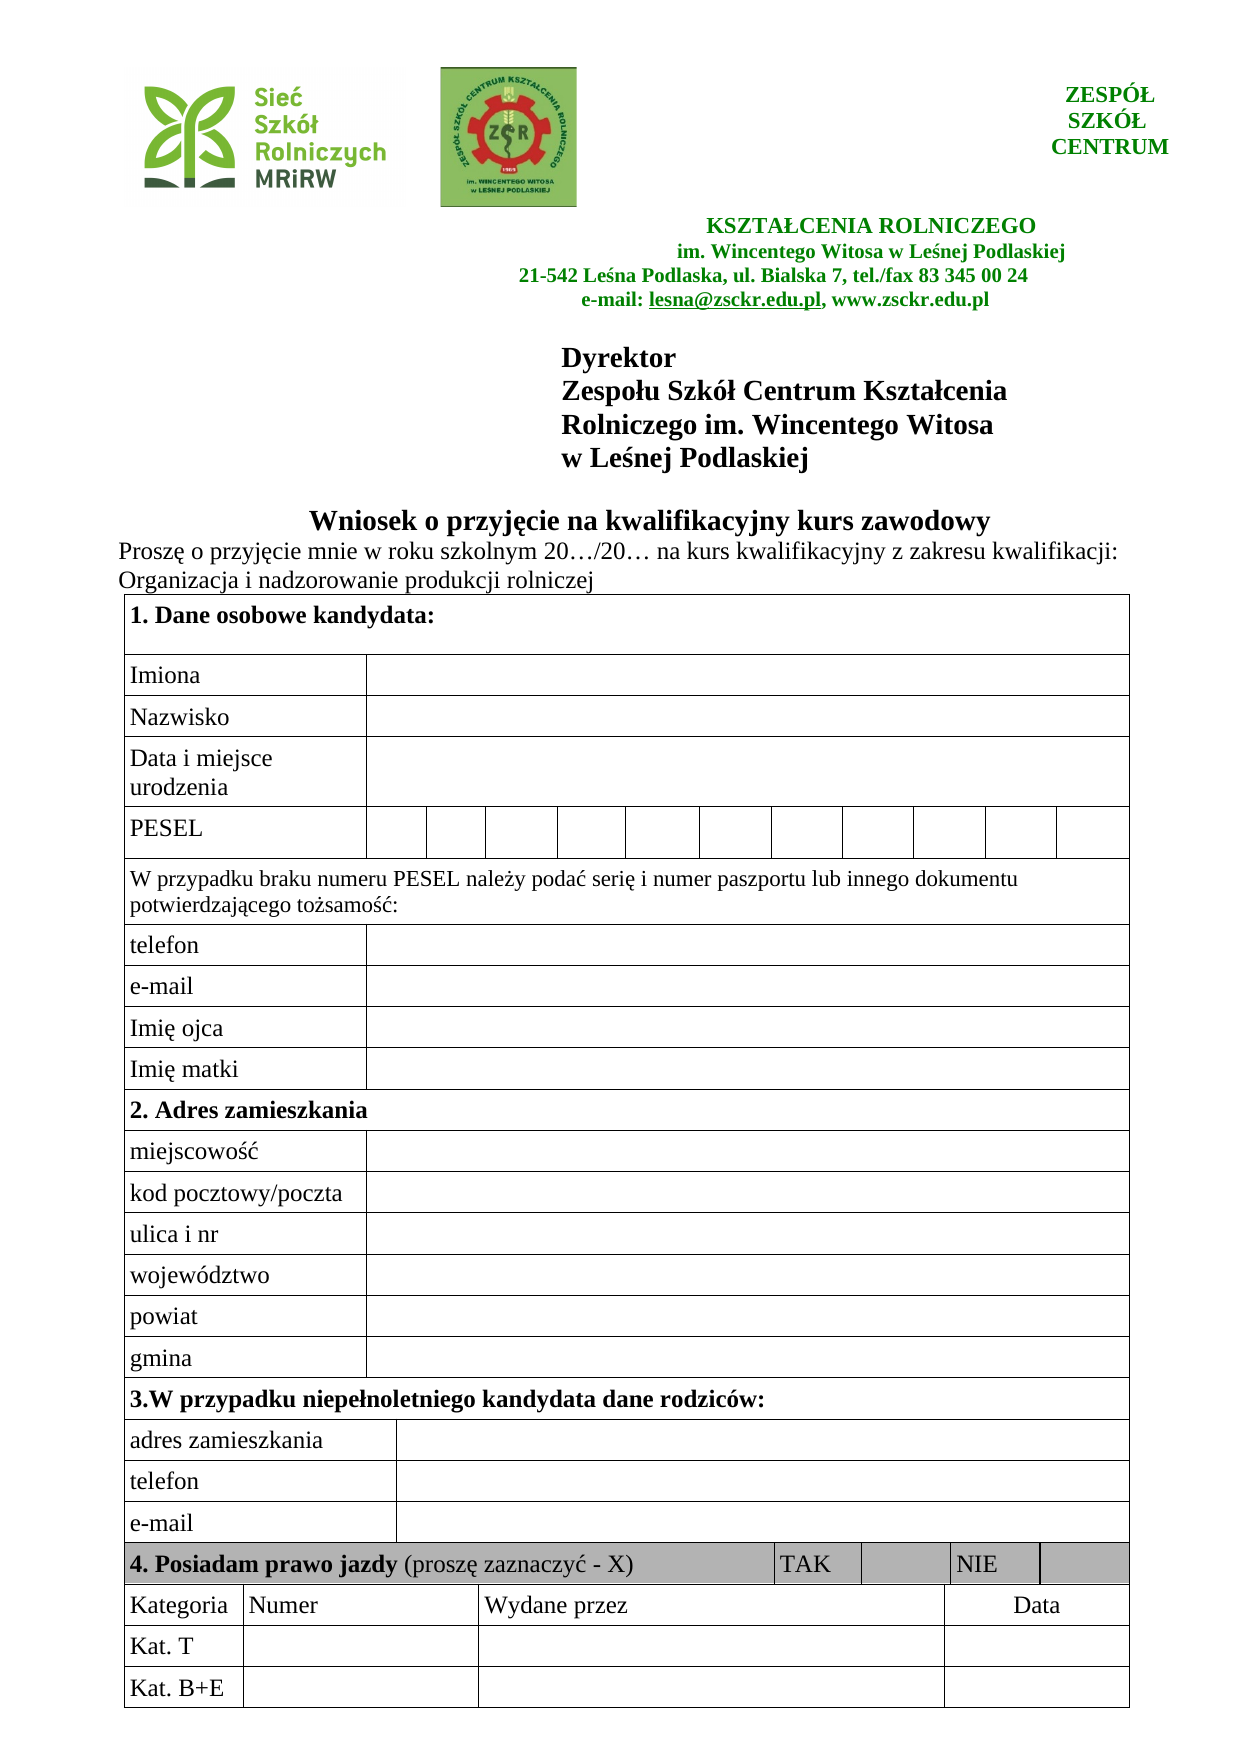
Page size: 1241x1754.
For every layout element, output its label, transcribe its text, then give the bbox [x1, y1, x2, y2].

table_cell telefon [125, 1461, 396, 1501]
table_cell [367, 1213, 1129, 1253]
table_cell PESEL [125, 807, 366, 858]
table_cell e-mail [125, 966, 366, 1006]
table_cell [427, 807, 485, 858]
table_cell Data i miejsce urodzenia [125, 737, 366, 806]
table_cell [945, 1667, 1129, 1707]
table_cell [479, 1626, 944, 1666]
text Proszę o przyjęcie mnie w roku szkolnym 20…/20… na kurs kwalifikacyjny z zakresu kwalifikacji: [118, 536, 1181, 565]
table_cell [700, 807, 771, 858]
table_cell 4. Posiadam prawo jazdy (proszę zaznaczyć - X) [125, 1543, 774, 1583]
text Rolniczego im. Wincentego Witosa w Leśnej Podlaskiej [561, 407, 1181, 474]
table_cell Kategoria [125, 1585, 243, 1625]
table_cell [367, 737, 1129, 806]
table_cell adres zamieszkania [125, 1420, 396, 1460]
table_cell Kat. B+E [125, 1667, 243, 1707]
text Zespołu Szkół Centrum Kształcenia [118, 373, 1181, 407]
text 21-542 Leśna Podlaska, ul. Bialska 7, tel./fax 83 345 00 24 e-mail: lesna@zsckr.edu.pl, www.zsckr.edu.pl [487, 263, 1181, 311]
text Dyrektor [487, 340, 1181, 373]
table_cell [486, 807, 557, 858]
table_cell [397, 1420, 1129, 1460]
table_cell ulica i nr [125, 1213, 366, 1253]
table_cell [862, 1543, 950, 1583]
table_cell [367, 1007, 1129, 1047]
table_cell Wydane przez [479, 1585, 944, 1625]
table_cell [558, 807, 625, 858]
table_cell [479, 1667, 944, 1707]
table_cell [914, 807, 985, 858]
table_cell [367, 1131, 1129, 1171]
picture [123, 67, 407, 207]
table_cell kod pocztowy/poczta [125, 1172, 366, 1212]
table_cell [843, 807, 913, 858]
table_cell W przypadku braku numeru PESEL należy podać serię i numer paszportu lub innego dokumentu potwierdzającego tożsamość: [125, 859, 1129, 923]
table_cell [772, 807, 842, 858]
text ZESPÓŁ SZKÓŁ CENTRUM KSZTAŁCENIA ROLNICZEGO im. Wincentego Witosa w Leśnej Podlaskiej [561, 81, 1181, 263]
text Organizacja i nadzorowanie produkcji rolniczej [118, 565, 1181, 594]
table_cell [244, 1667, 478, 1707]
table_cell [367, 807, 426, 858]
table_cell [367, 1048, 1129, 1088]
table_cell [1041, 1543, 1129, 1583]
table_cell [367, 1255, 1129, 1295]
table_cell [626, 807, 699, 858]
table_cell TAK [775, 1543, 861, 1583]
table_cell gmina [125, 1337, 366, 1377]
table_cell [367, 655, 1129, 695]
table_cell powiat [125, 1296, 366, 1336]
table_cell 3.W przypadku niepełnoletniego kandydata dane rodziców: [125, 1378, 1129, 1418]
table_cell [367, 966, 1129, 1006]
table_cell [367, 1296, 1129, 1336]
table_cell miejscowość [125, 1131, 366, 1171]
picture [439, 67, 577, 205]
table_cell [244, 1626, 478, 1666]
table_cell NIE [951, 1543, 1039, 1583]
table_cell e-mail [125, 1502, 396, 1542]
table_cell Imię matki [125, 1048, 366, 1088]
table_cell [367, 1172, 1129, 1212]
table_cell [367, 1337, 1129, 1377]
table_cell telefon [125, 925, 366, 965]
table_cell województwo [125, 1255, 366, 1295]
table_cell [367, 925, 1129, 965]
table_cell [1057, 807, 1129, 858]
table_cell [397, 1461, 1129, 1501]
table_cell [986, 807, 1056, 858]
table_cell [367, 696, 1129, 736]
text Wniosek o przyjęcie na kwalifikacyjny kurs zawodowy [118, 503, 1181, 536]
table_header 1. Dane osobowe kandydata: [125, 595, 1129, 654]
table_cell Numer [244, 1585, 478, 1625]
table_cell Kat. T [125, 1626, 243, 1666]
table_cell [945, 1626, 1129, 1666]
table_cell Data [945, 1585, 1129, 1625]
table_cell 2. Adres zamieszkania [125, 1090, 1129, 1130]
table_cell Imiona [125, 655, 366, 695]
table_cell Imię ojca [125, 1007, 366, 1047]
table_cell Nazwisko [125, 696, 366, 736]
table_cell [397, 1502, 1129, 1542]
